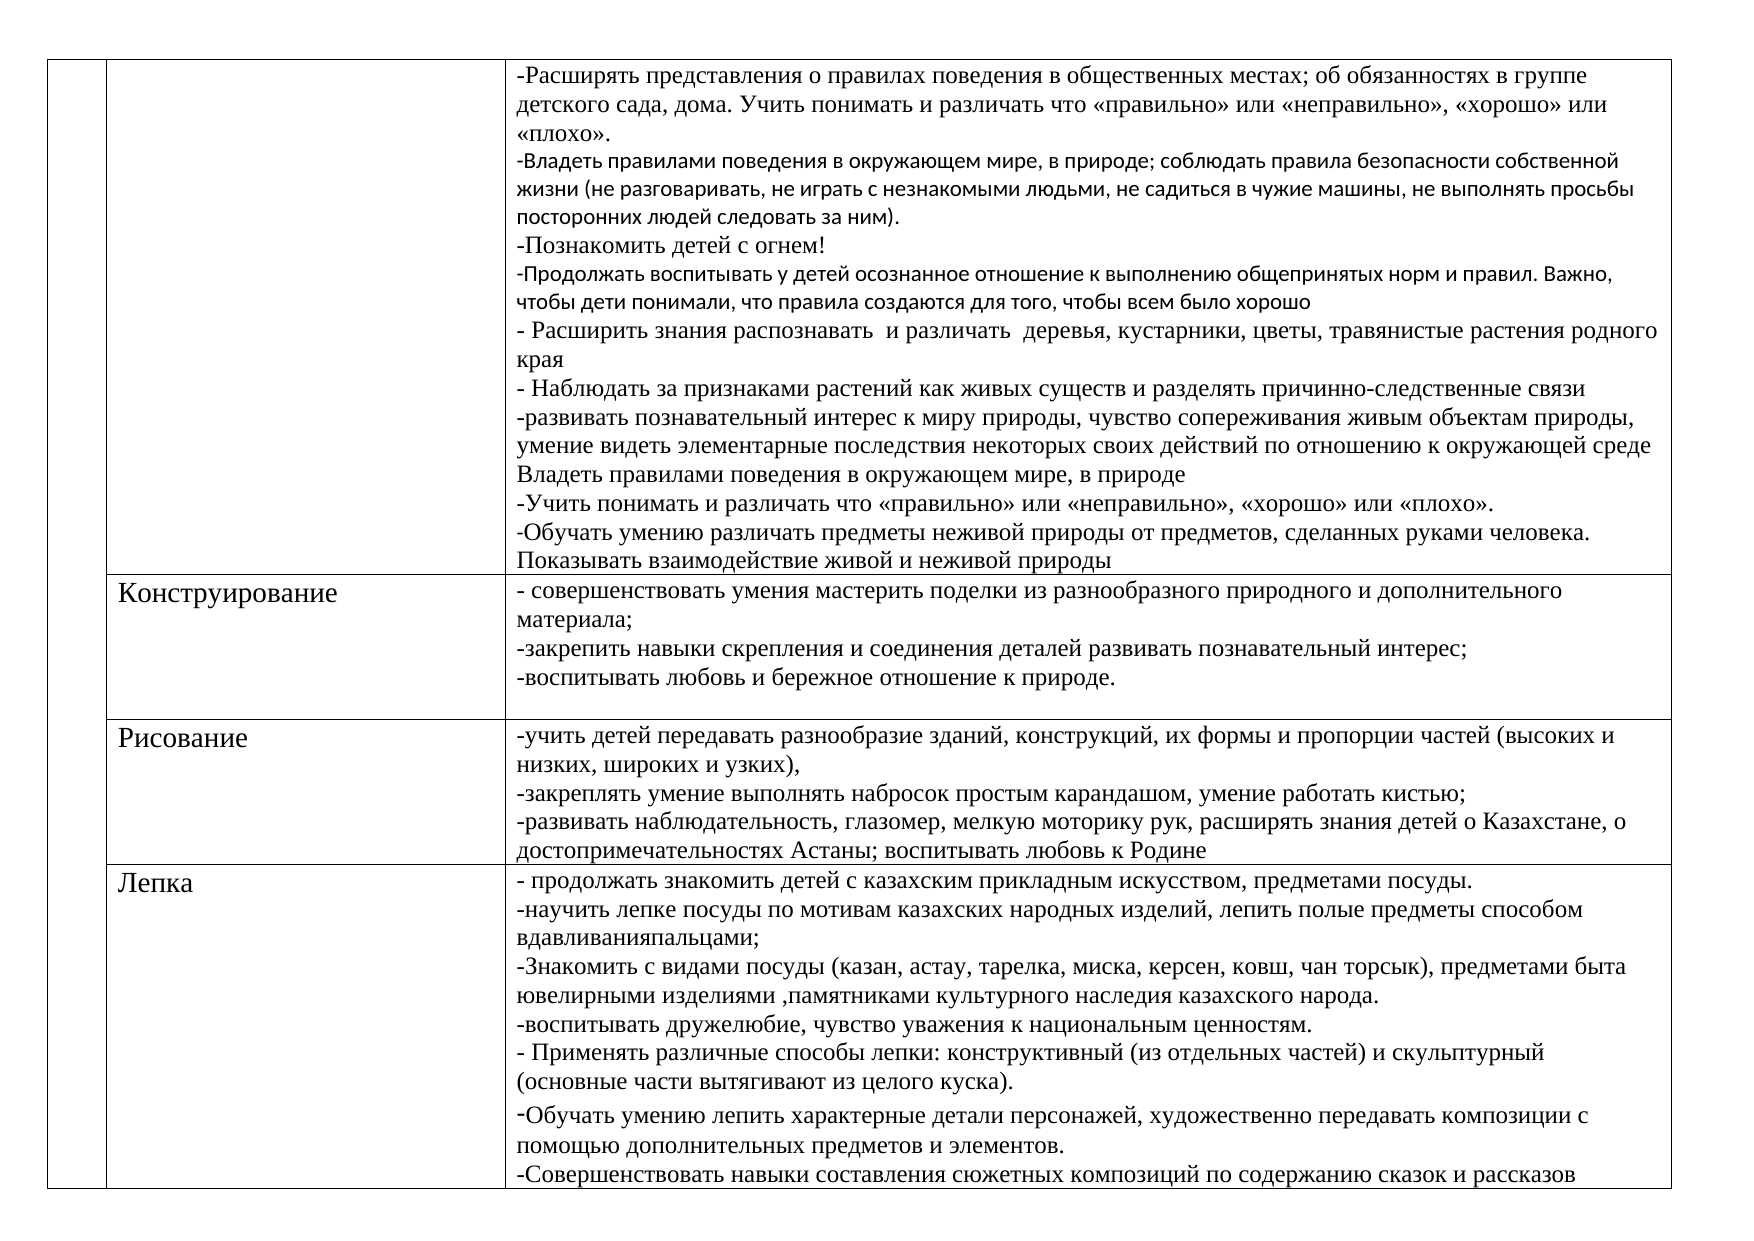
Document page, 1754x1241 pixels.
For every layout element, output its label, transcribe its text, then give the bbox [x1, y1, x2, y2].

table_cell Рисование [107, 720, 505, 864]
table_cell - совершенствовать умения мастерить поделки из разнообразного природного и дополнительного материала; -закрепить навыки скрепления и соединения деталей развивать познавательный интерес; -воспитывать любовь и бережное отношение к природе. [506, 575, 1671, 719]
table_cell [506, 60, 1671, 574]
table_cell Конструирование [107, 575, 505, 719]
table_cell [506, 865, 1671, 1188]
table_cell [107, 60, 505, 574]
table_cell Лепка [107, 865, 505, 1188]
table_cell -учить детей передавать разнообразие зданий, конструкций, их формы и пропорции частей (высоких и низких, широких и узких), -закреплять умение выполнять набросок простым карандашом, умение работать кистью; -развивать наблюдательность, глазомер, мелкую моторику рук, расширять знания детей о Казахстане, о достопримечательностях Астаны; воспитывать любовь к Родине [506, 720, 1671, 864]
